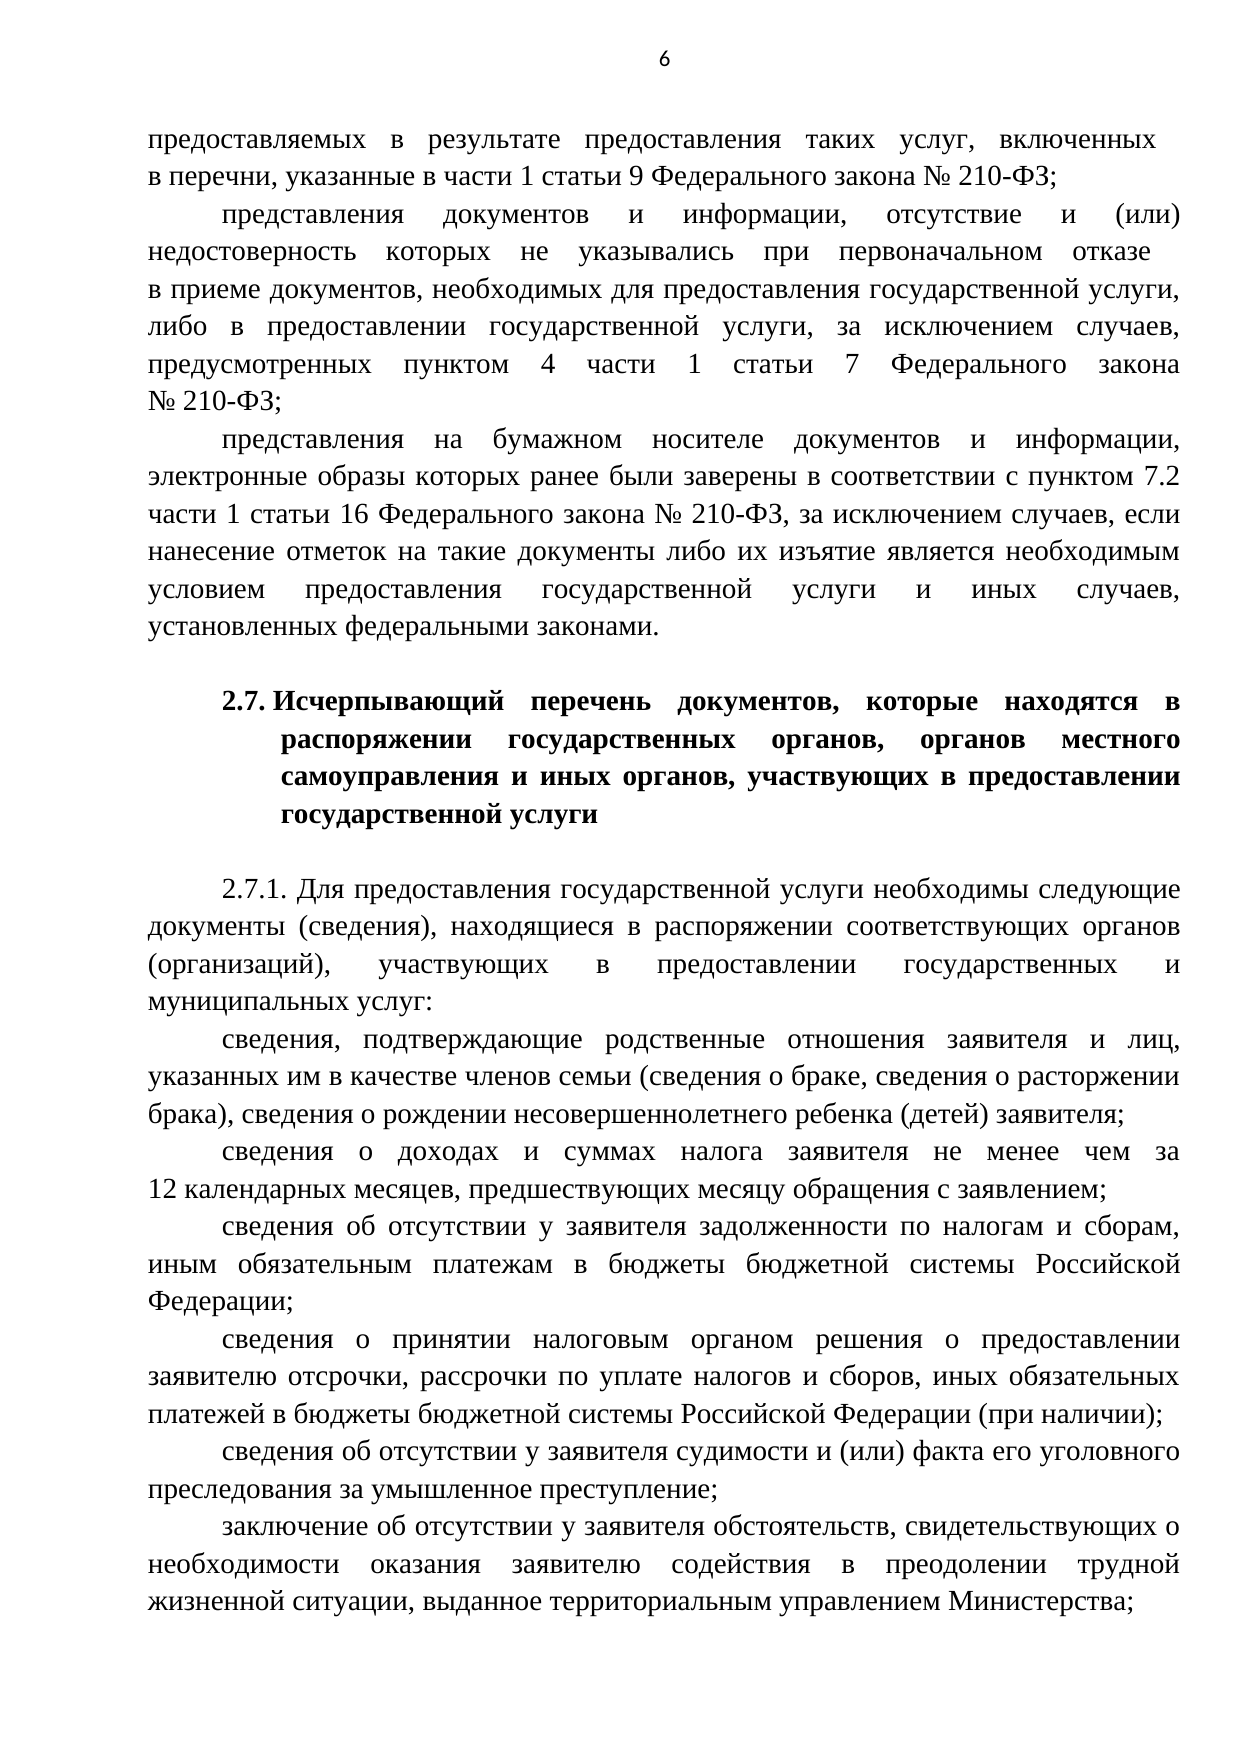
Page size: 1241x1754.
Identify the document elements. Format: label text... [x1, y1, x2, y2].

text 2.7. Исчерпывающий перечень документов, которые находятся в распоряжении государственных органов, органов местного самоуправления и иных органов, участвующих в предоставлении государственной услуги [222, 681, 1181, 831]
text сведения, подтверждающие родственные отношения заявителя и лиц, указанных им в качестве членов семьи (сведения о браке, сведения о расторжении брака), сведения о рождении несовершеннолетнего ребенка (детей) заявителя; [148, 1018, 1181, 1131]
text заключение об отсутствии у заявителя обстоятельств, свидетельствующих о необходимости оказания заявителю содействия в преодолении трудной жизненной ситуации, выданное территориальным управлением Министерства; [148, 1506, 1181, 1618]
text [148, 118, 1181, 193]
text сведения о доходах и суммах налога заявителя не менее чем за 12 календарных месяцев, предшествующих месяцу обращения с заявлением; [148, 1131, 1181, 1206]
text сведения об отсутствии у заявителя задолженности по налогам и сборам, иным обязательным платежам в бюджеты бюджетной системы Российской Федерации; [148, 1206, 1181, 1318]
text сведения о принятии налоговым органом решения о предоставлении заявителю отсрочки, рассрочки по уплате налогов и сборов, иных обязательных платежей в бюджеты бюджетной системы Российской Федерации (при наличии); [148, 1318, 1181, 1431]
text представления документов и информации, отсутствие и (или) недостоверность которых не указывались при первоначальном отказе в приеме документов, необходимых для предоставления государственной услуги, либо в предоставлении государственной услуги, за исключением случаев, предусмотренных пунктом 4 части 1 статьи 7 Федерального закона № 210-ФЗ; [148, 193, 1181, 418]
text сведения об отсутствии у заявителя судимости и (или) факта его уголовного преследования за умышленное преступление; [148, 1431, 1181, 1506]
text представления на бумажном носителе документов и информации, электронные образы которых ранее были заверены в соответствии с пунктом 7.2 части 1 статьи 16 Федерального закона № 210-ФЗ, за исключением случаев, если нанесение отметок на такие документы либо их изъятие является необходимым условием предоставления государственной услуги и иных случаев, установленных федеральными законами. [148, 418, 1181, 643]
text 2.7.1. Для предоставления государственной услуги необходимы следующие документы (сведения), находящиеся в распоряжении соответствующих органов (организаций), участвующих в предоставлении государственных и муниципальных услуг: [148, 868, 1181, 1018]
